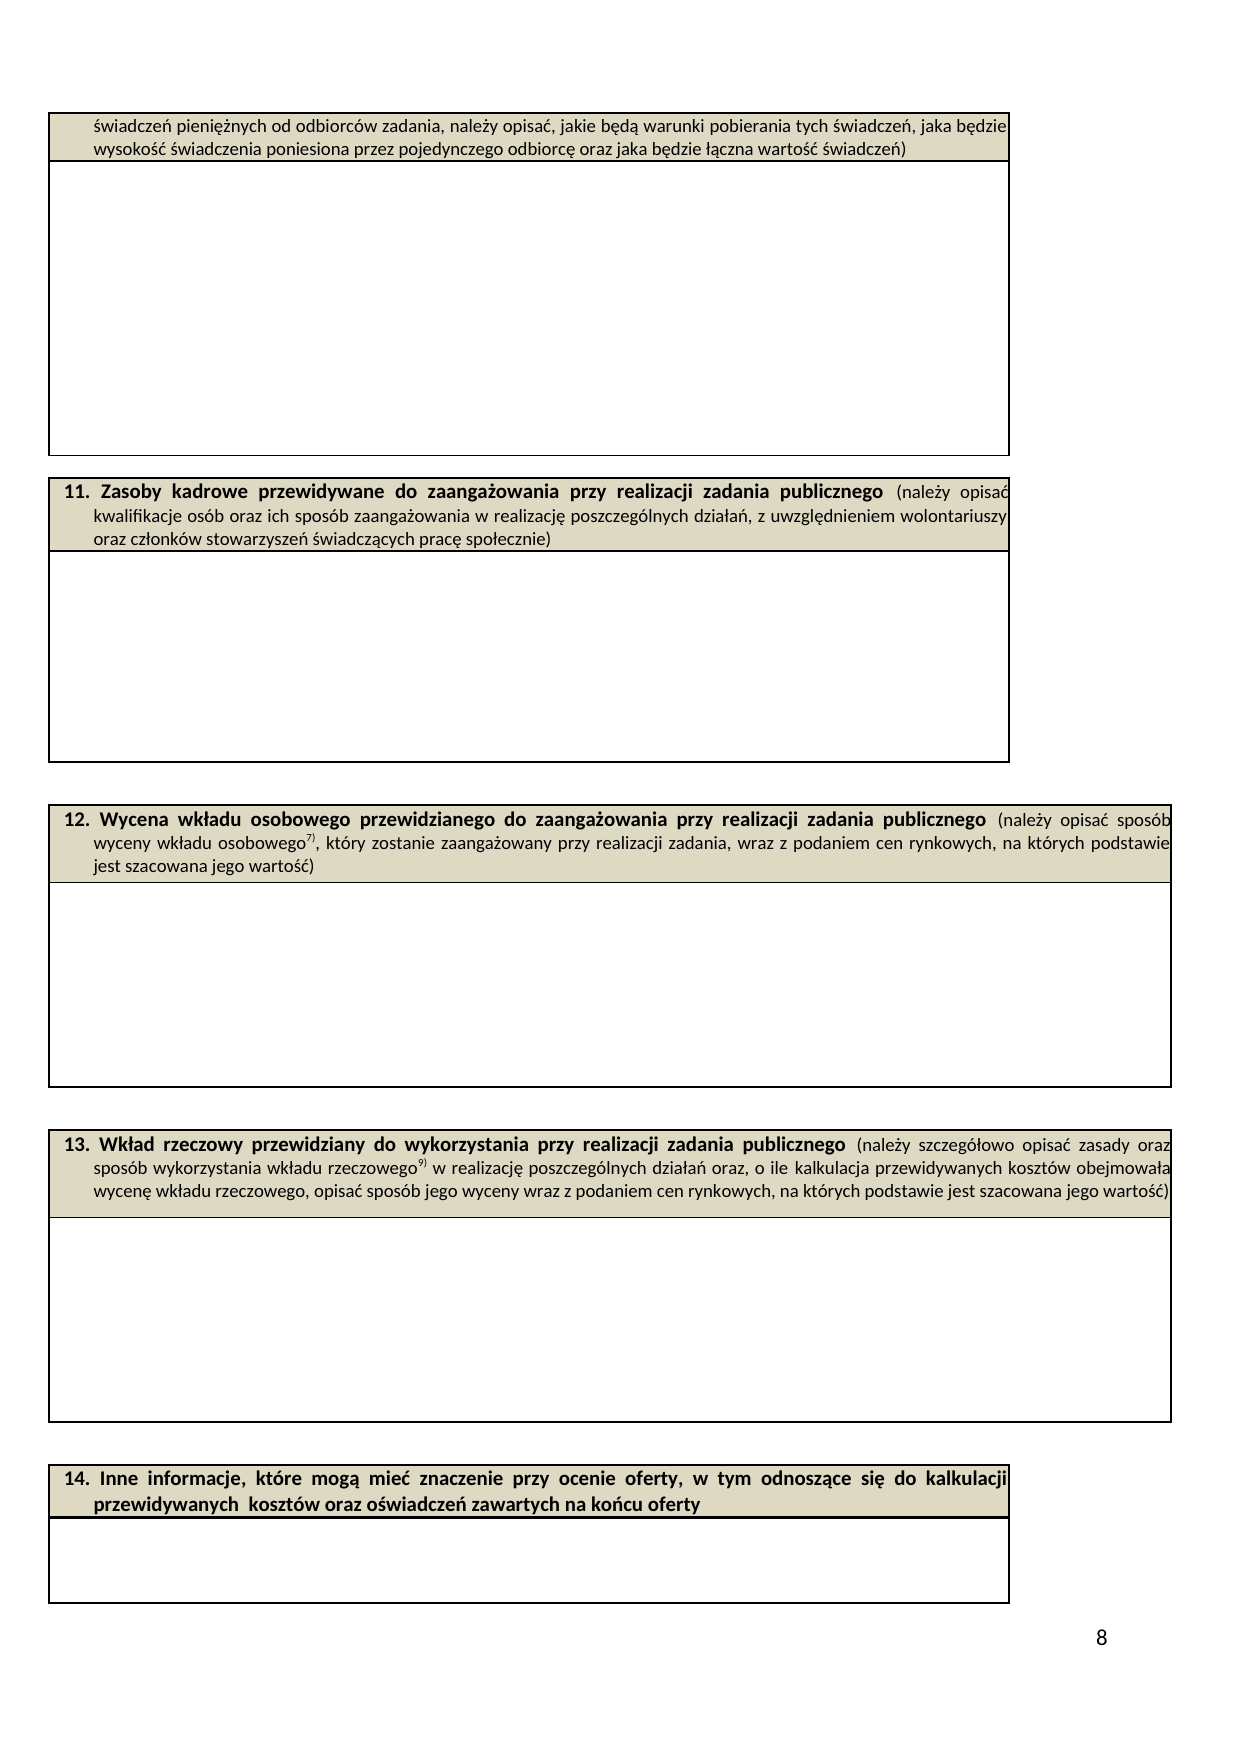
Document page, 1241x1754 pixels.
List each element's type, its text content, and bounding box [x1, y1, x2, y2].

table_cell [50, 1218, 1170, 1421]
table_cell [50, 883, 1170, 1086]
table_cell [50, 552, 1008, 761]
table_header 14. Inne informacje, które mogą mieć znaczenie przy ocenie oferty, w tym odnoszące się do kalkulacji przewidywanych kosztów oraz oświadczeń zawartych na końcu oferty [50, 1466, 1008, 1516]
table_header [50, 114, 1008, 160]
table_header 13. Wkład rzeczowy przewidziany do wykorzystania przy realizacji zadania publicznego (należy szczegółowo opisać zasady oraz sposób wykorzystania wkładu rzeczowego9) w realizację poszczególnych działań oraz, o ile kalkulacja przewidywanych kosztów obejmowała wycenę wkładu rzeczowego, opisać sposób jego wyceny wraz z podaniem cen rynkowych, na których podstawie jest szacowana jego wartość) [50, 1131, 1170, 1217]
table_header 12. Wycena wkładu osobowego przewidzianego do zaangażowania przy realizacji zadania publicznego (należy opisać sposób wyceny wkładu osobowego7), który zostanie zaangażowany przy realizacji zadania, wraz z podaniem cen rynkowych, na których podstawie jest szacowana jego wartość) [50, 806, 1170, 882]
table_cell [50, 162, 1008, 455]
table_header 11. Zasoby kadrowe przewidywane do zaangażowania przy realizacji zadania publicznego (należy opisać kwalifikacje osób oraz ich sposób zaangażowania w realizację poszczególnych działań, z uwzględnieniem wolontariuszy oraz członków stowarzyszeń świadczących pracę społecznie) [50, 479, 1008, 550]
table_cell [50, 1519, 1008, 1602]
